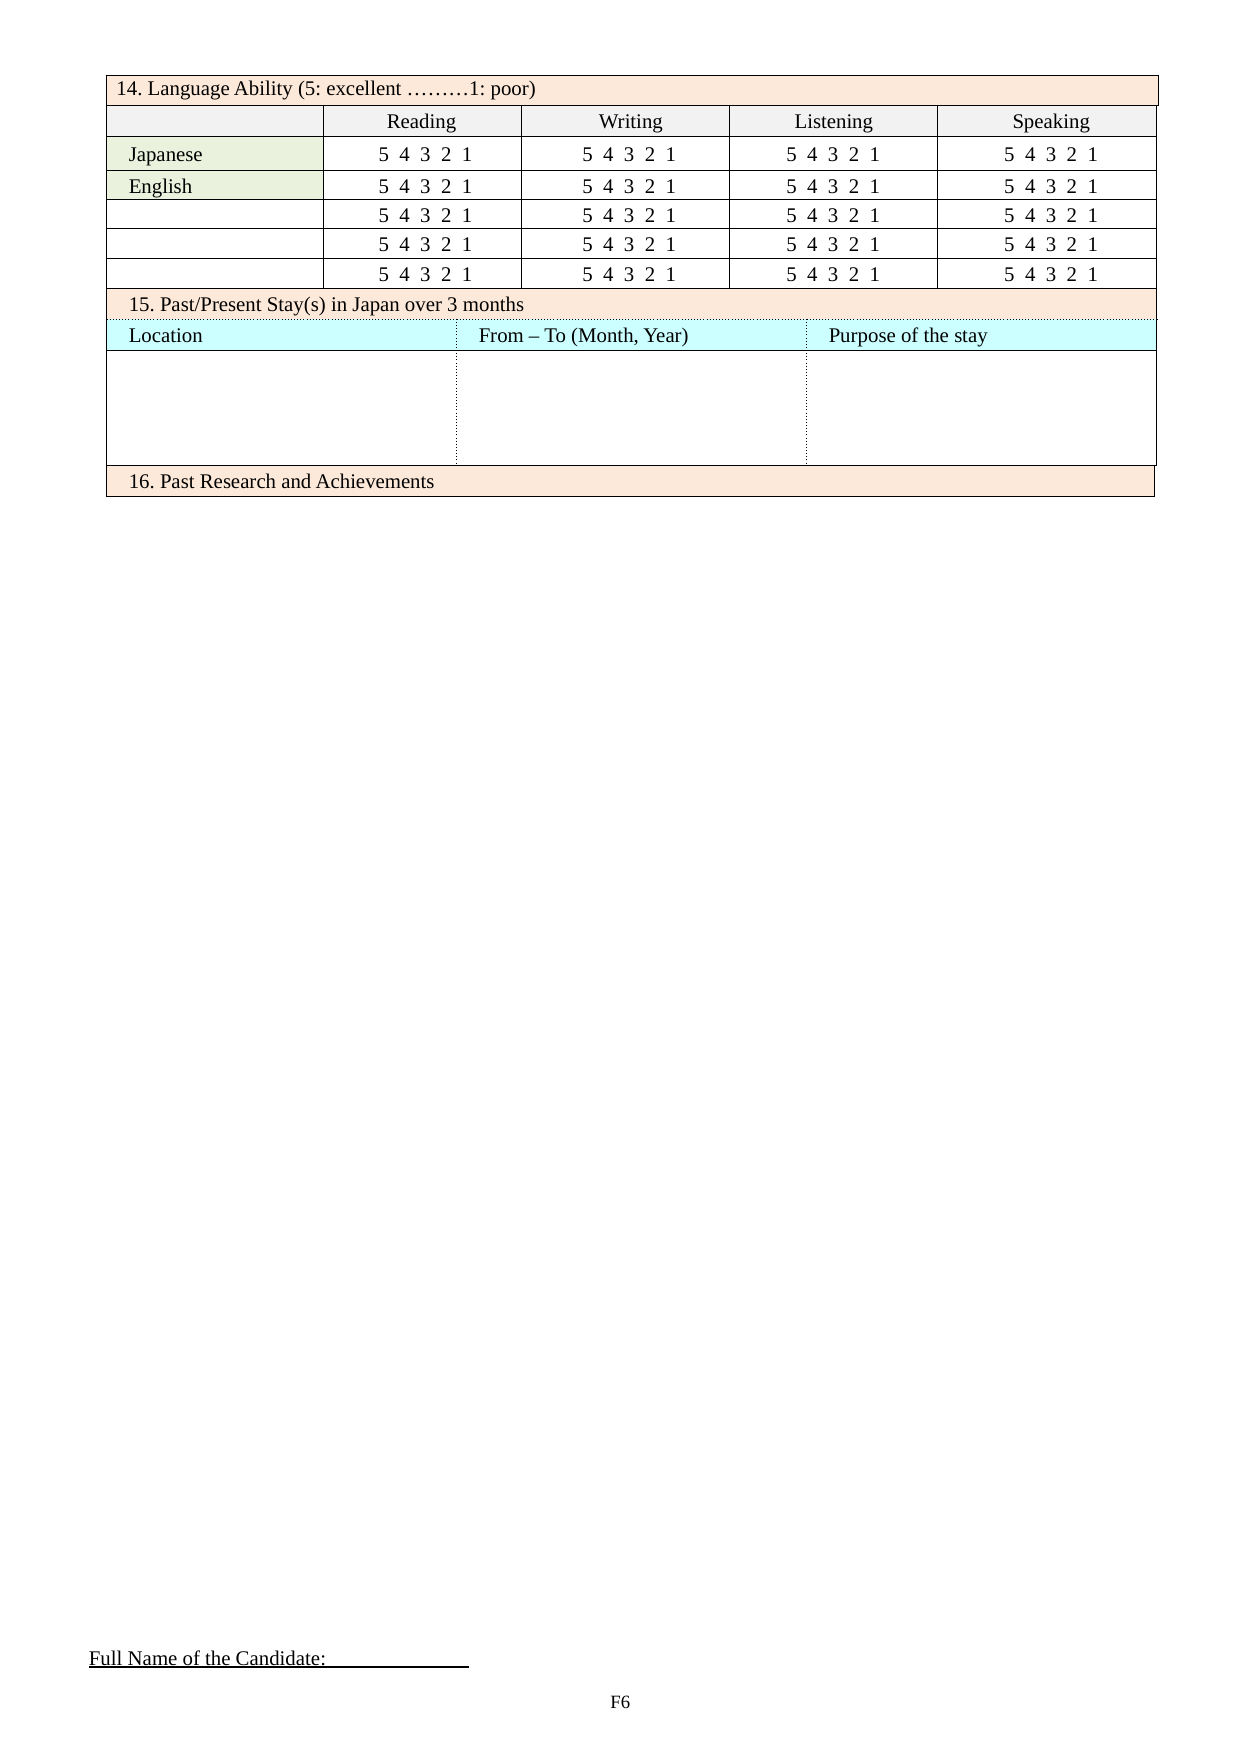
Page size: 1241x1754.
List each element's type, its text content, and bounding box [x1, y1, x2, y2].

table_cell [107, 351, 456, 464]
table_cell 5 4 3 2 1 [522, 200, 729, 228]
table_cell From – To (Month, Year) [456, 319, 806, 350]
table_cell [107, 229, 323, 258]
table_cell 5 4 3 2 1 [730, 137, 937, 170]
table_cell 5 4 3 2 1 [938, 229, 1156, 258]
table_cell [806, 351, 1156, 464]
table_cell Purpose of the stay [806, 319, 1156, 350]
table_cell Japanese [107, 137, 323, 170]
table_cell 5 4 3 2 1 [324, 200, 521, 228]
table_cell 5 4 3 2 1 [938, 171, 1156, 199]
table_cell 5 4 3 2 1 [730, 229, 937, 258]
table_cell 5 4 3 2 1 [938, 137, 1156, 170]
table_cell 5 4 3 2 1 [324, 259, 521, 287]
table_cell Listening [730, 106, 937, 136]
table_header 14. Language Ability (5: excellent ………1: poor) [107, 76, 1158, 105]
table_cell [107, 106, 323, 136]
table_cell 5 4 3 2 1 [324, 137, 521, 170]
table_cell 5 4 3 2 1 [522, 259, 729, 287]
table_cell 5 4 3 2 1 [730, 259, 937, 287]
table_cell Speaking [938, 106, 1156, 136]
table_cell 5 4 3 2 1 [730, 200, 937, 228]
table_cell 5 4 3 2 1 [522, 137, 729, 170]
table_cell English [107, 171, 323, 199]
table_cell 5 4 3 2 1 [522, 229, 729, 258]
table_cell 5 4 3 2 1 [938, 259, 1156, 287]
table_cell Location [107, 319, 456, 350]
table_cell 15. Past/Present Stay(s) in Japan over 3 months [107, 289, 1156, 319]
table_cell 5 4 3 2 1 [730, 171, 937, 199]
table_cell 5 4 3 2 1 [938, 200, 1156, 228]
table_cell [107, 259, 323, 287]
table_cell Reading [324, 106, 521, 136]
table_cell 16. Past Research and Achievements [107, 466, 1154, 496]
table_cell Writing [522, 106, 729, 136]
table_cell [107, 200, 323, 228]
table_cell 5 4 3 2 1 [324, 229, 521, 258]
table_cell [456, 351, 806, 464]
table_cell 5 4 3 2 1 [324, 171, 521, 199]
table_cell 5 4 3 2 1 [522, 171, 729, 199]
